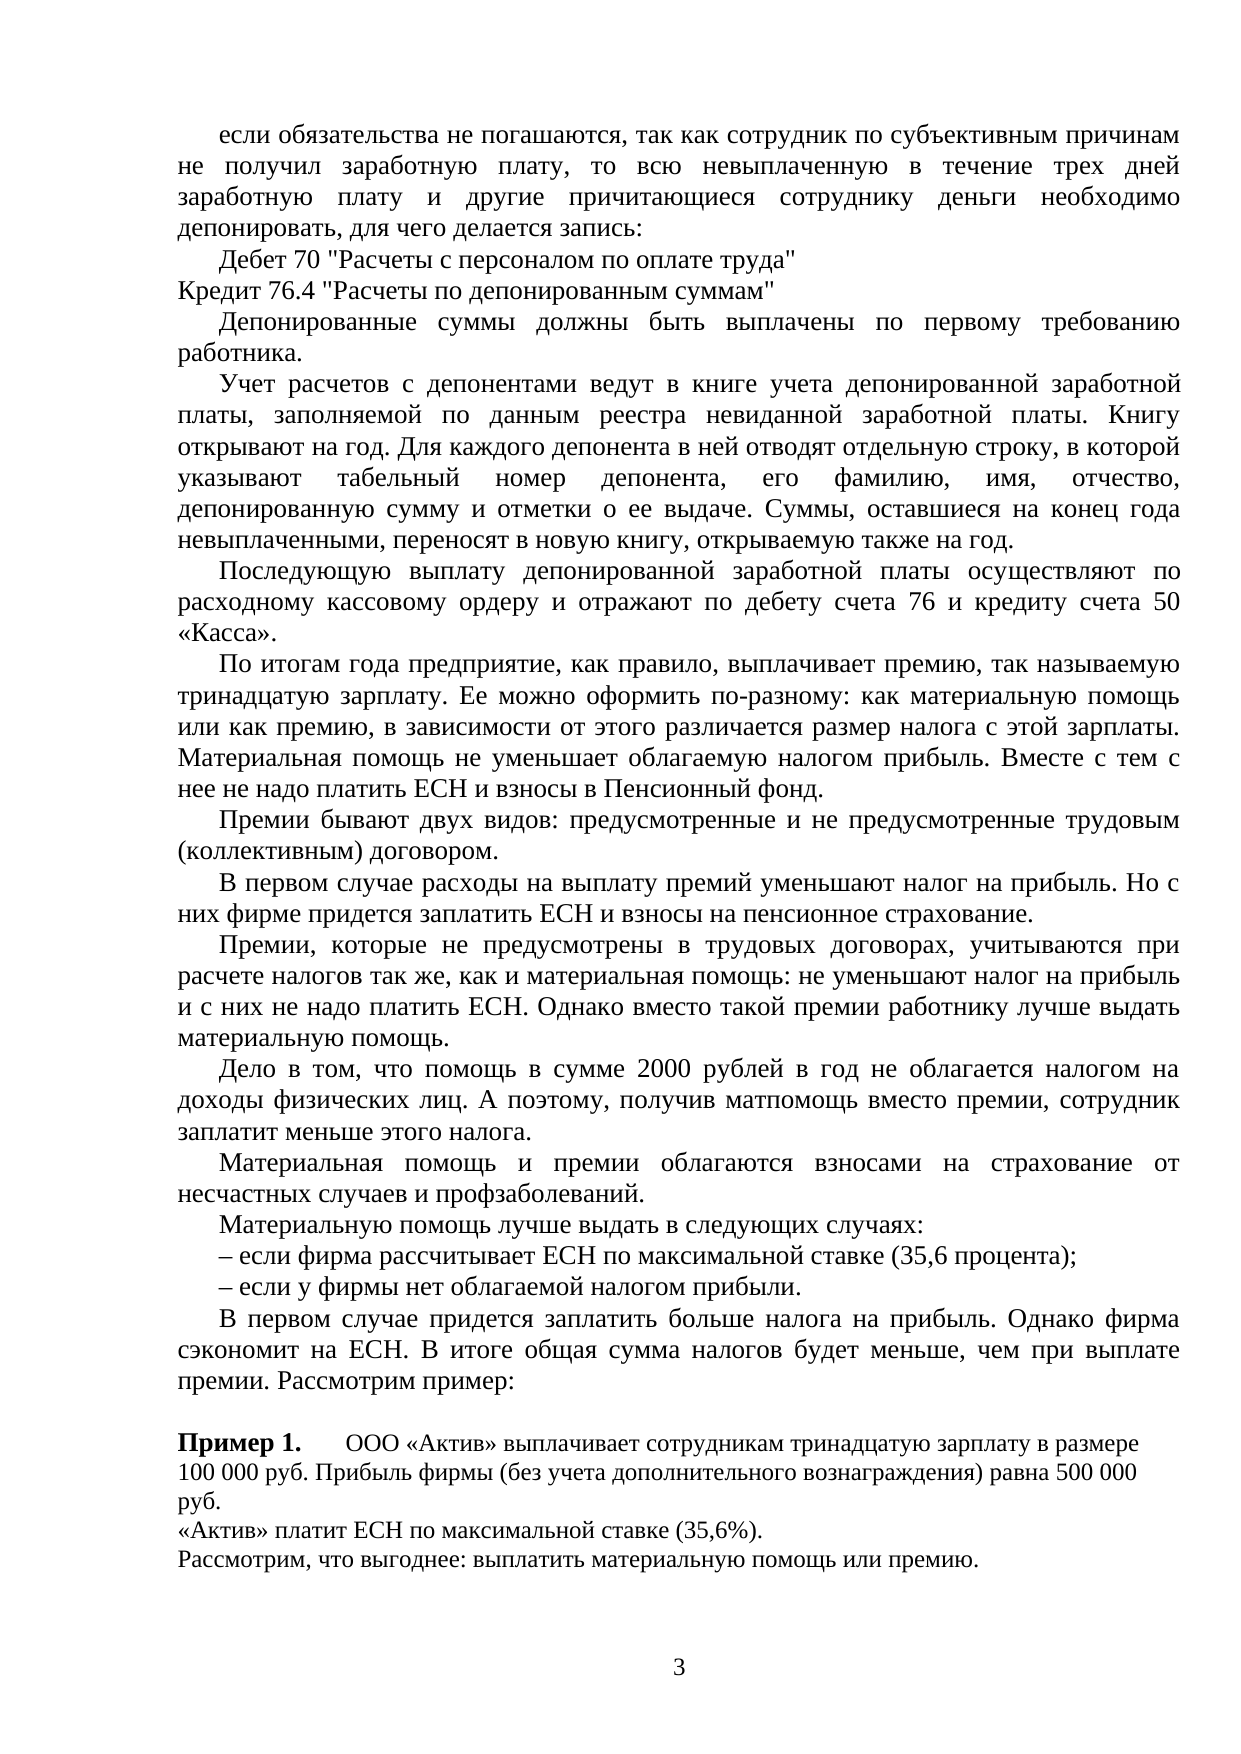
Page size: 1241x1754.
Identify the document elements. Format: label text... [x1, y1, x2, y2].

text Дебет 70 "Расчеты с персоналом по оплате труда" Кредит 76.4 "Расчеты по депонированным суммам" [177, 243, 1181, 305]
text Депонированные суммы должны быть выплачены по первому требованию работника. [177, 305, 1181, 367]
text Последующую выплату депонированной заработной платы осуществляют по расходному кассовому ордеру и отражают по дебету счета 76 и кредиту счета 50 «Касса». [177, 554, 1181, 648]
text если обязательства не погашаются, так как сотрудник по субъективным причинам не получил заработную плату, то всю невыплаченную в течение трех дней заработную плату и другие причитающиеся сотруднику деньги необходимо депонировать, для чего делается запись: [177, 118, 1181, 243]
text В первом случае придется заплатить больше налога на прибыль. Однако фирма сэкономит на ЕСН. В итоге общая сумма налогов будет меньше, чем при выплате премии. Рассмотрим пример: [177, 1302, 1181, 1395]
text Материальную помощь лучше выдать в следующих случаях: [177, 1208, 1181, 1239]
text Премии, которые не предусмотрены в трудовых договорах, учитываются при расчете налогов так же, как и материальная помощь: не уменьшают налог на прибыль и с них не надо платить ЕСН. Однако вместо такой премии работнику лучше выдать материальную помощь. [177, 928, 1181, 1052]
text В первом случае расходы на выплату премий уменьшают налог на прибыль. Но с них фирме придется заплатить ЕСН и взносы на пенсионное страхование. [177, 866, 1181, 928]
text Материальная помощь и премии облагаются взносами на страхование от несчастных случаев и профзаболеваний. [177, 1146, 1181, 1208]
text Пример 1. ООО «Актив» выплачивает сотрудникам тринадцатую зарплату в размере 100 000 руб. Прибыль фирмы (без учета дополнительного вознаграждения) равна 500 000 руб. [177, 1426, 1181, 1515]
text Учет расчетов с депонентами ведут в книге учета депонированной заработной платы, заполняемой по данным реестра невиданной заработной платы. Книгу открывают на год. Для каждого депонента в ней отводят отдельную строку, в которой указывают табельный номер депонента, его фамилию, имя, отчество, депонированную сумму и отметки о ее выдаче. Суммы, оставшиеся на конец года невыплаченными, переносят в новую книгу, открываемую также на год. [177, 367, 1181, 554]
text – если фирма рассчитывает ЕСН по максимальной ставке (35,6 процента); [177, 1239, 1181, 1271]
text Дело в том, что помощь в сумме 2000 рублей в год не облагается налогом на доходы физических лиц. А поэтому, получив матпомощь вместо премии, сотрудник заплатит меньше этого налога. [177, 1052, 1181, 1146]
text По итогам года предприятие, как правило, выплачивает премию, так называемую тринадцатую зарплату. Ее можно оформить по-разному: как материальную помощь или как премию, в зависимости от этого различается размер налога с этой зарплаты. Материальная помощь не уменьшает облагаемую налогом прибыль. Вместе с тем с нее не надо платить ЕСН и взносы в Пенсионный фонд. [177, 648, 1181, 803]
text – если у фирмы нет облагаемой налогом прибыли. [177, 1271, 1181, 1302]
text Премии бывают двух видов: предусмотренные и не предусмотренные трудовым (коллективным) договором. [177, 803, 1181, 866]
text Рассмотрим, что выгоднее: выплатить материальную помощь или премию. [177, 1544, 1181, 1572]
text «Актив» платит ЕСН по максимальной ставке (35,6%). [177, 1515, 1181, 1544]
